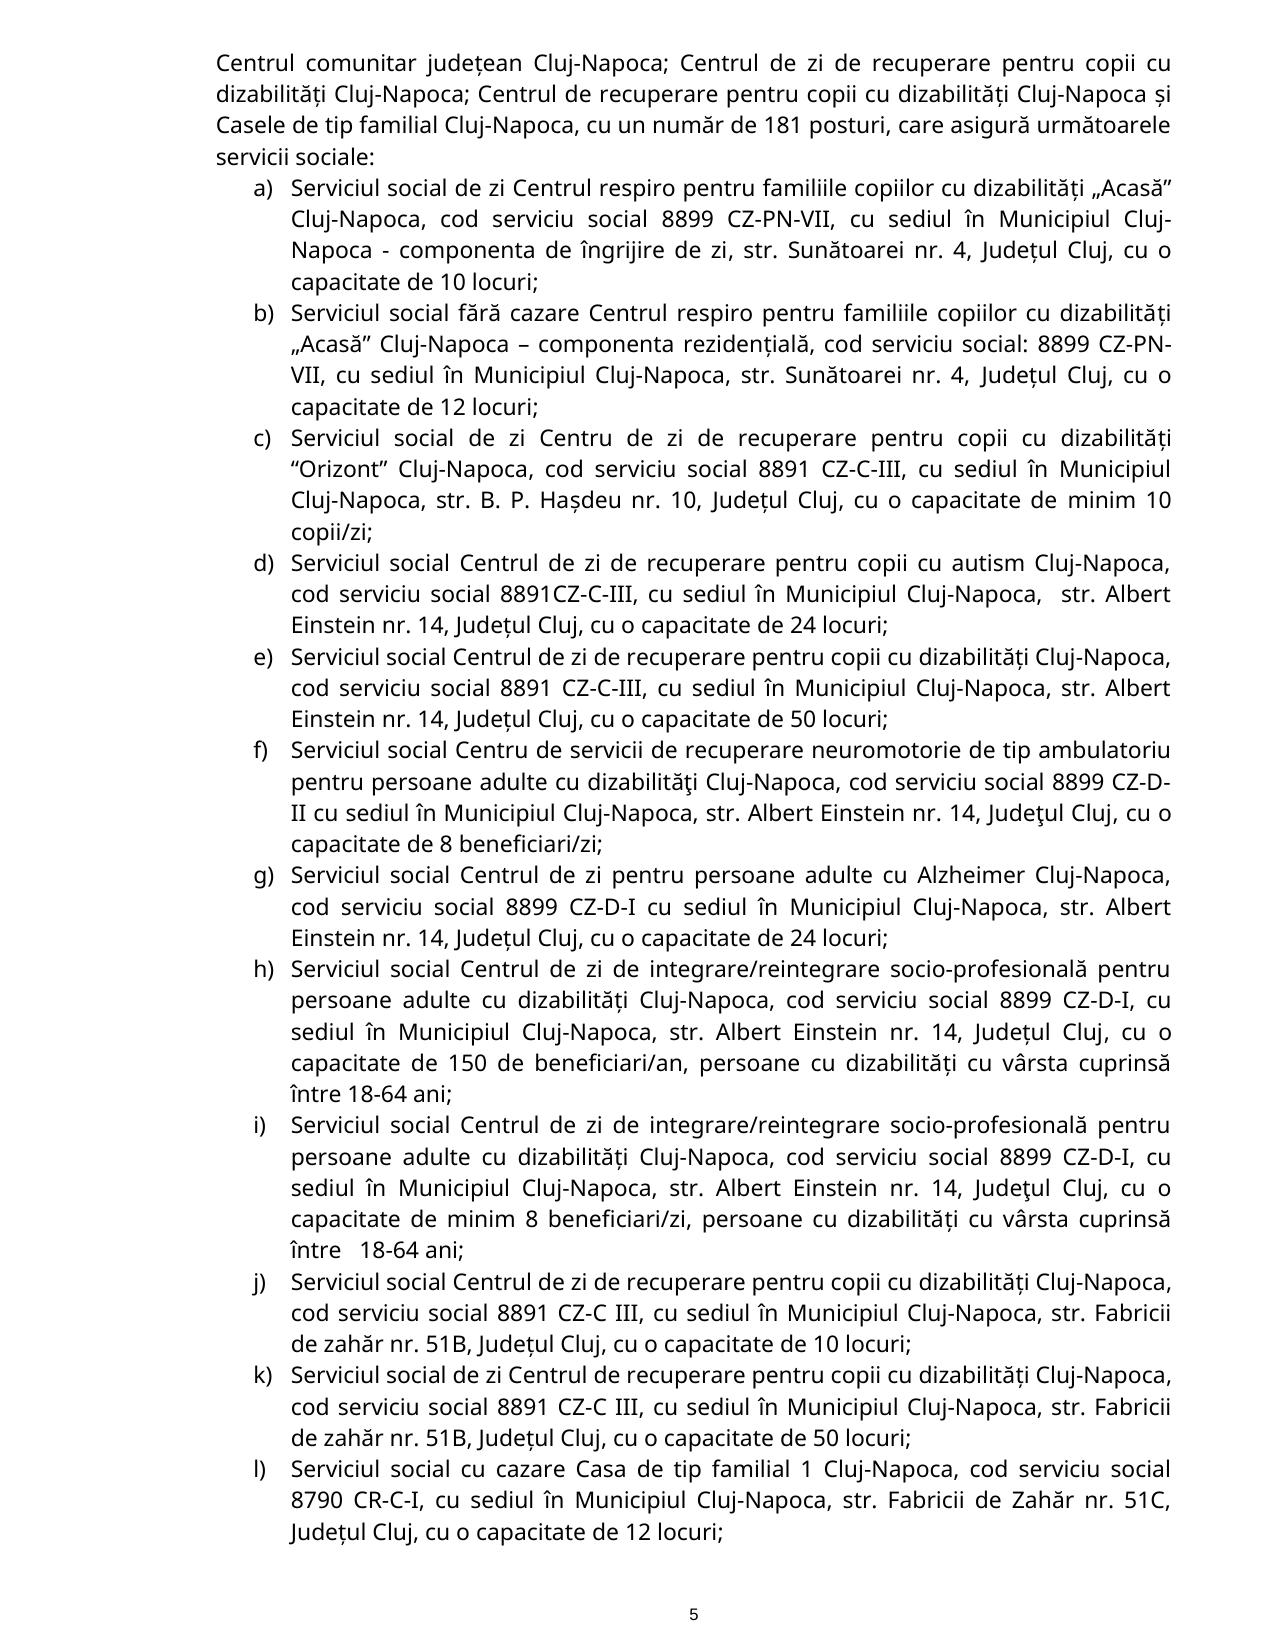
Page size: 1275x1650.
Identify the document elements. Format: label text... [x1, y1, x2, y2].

list Serviciul social de zi Centru de zi de recuperare pentru copii cu dizabilități “Orizont” Cluj-Napoca, cod serviciu social 8891 CZ-C-III, cu sediul în Municipiul Cluj-Napoca, str. B. P. Hașdeu nr. 10, Judeţul Cluj, cu o capacitate de minim 10 copii/zi; [253, 422, 1172, 547]
list Serviciul social Centrul de zi de recuperare pentru copii cu dizabilități Cluj-Napoca, cod serviciu social 8891 CZ-C III, cu sediul în Municipiul Cluj-Napoca, str. Fabricii de zahăr nr. 51B, Judeţul Cluj, cu o capacitate de 10 locuri; [253, 1266, 1172, 1359]
list Serviciul social fără cazare Centrul respiro pentru familiile copiilor cu dizabilități „Acasă” Cluj-Napoca – componenta rezidențială, cod serviciu social: 8899 CZ-PN-VII, cu sediul în Municipiul Cluj-Napoca, str. Sunătoarei nr. 4, Judeţul Cluj, cu o capacitate de 12 locuri; [253, 297, 1172, 422]
list Serviciul social Centrul de zi pentru persoane adulte cu Alzheimer Cluj-Napoca, cod serviciu social 8899 CZ-D-I cu sediul în Municipiul Cluj-Napoca, str. Albert Einstein nr. 14, Judeţul Cluj, cu o capacitate de 24 locuri; [253, 859, 1172, 953]
list Serviciul social cu cazare Casa de tip familial 1 Cluj-Napoca, cod serviciu social 8790 CR-C-I, cu sediul în Municipiul Cluj-Napoca, str. Fabricii de Zahăr nr. 51C, Judeţul Cluj, cu o capacitate de 12 locuri; [253, 1453, 1172, 1547]
list Serviciul social Centrul de zi de recuperare pentru copii cu dizabilităţi Cluj-Napoca, cod serviciu social 8891 CZ-C-III, cu sediul în Municipiul Cluj-Napoca, str. Albert Einstein nr. 14, Judeţul Cluj, cu o capacitate de 50 locuri; [253, 641, 1172, 734]
list Serviciul social Centrul de zi de recuperare pentru copii cu autism Cluj-Napoca, cod serviciu social 8891CZ-C-III, cu sediul în Municipiul Cluj-Napoca, str. Albert Einstein nr. 14, Judeţul Cluj, cu o capacitate de 24 locuri; [253, 547, 1172, 641]
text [216, 47, 1172, 172]
list Serviciul social Centru de servicii de recuperare neuromotorie de tip ambulatoriu pentru persoane adulte cu dizabilităţi Cluj-Napoca, cod serviciu social 8899 CZ-D-II cu sediul în Municipiul Cluj-Napoca, str. Albert Einstein nr. 14, Judeţul Cluj, cu o capacitate de 8 beneficiari/zi; [253, 734, 1172, 859]
list Serviciul social de zi Centrul respiro pentru familiile copiilor cu dizabilități „Acasă” Cluj-Napoca, cod serviciu social 8899 CZ-PN-VII, cu sediul în Municipiul Cluj-Napoca - componenta de îngrijire de zi, str. Sunătoarei nr. 4, Judeţul Cluj, cu o capacitate de 10 locuri; [253, 172, 1172, 297]
list Serviciul social Centrul de zi de integrare/reintegrare socio-profesională pentru persoane adulte cu dizabilități Cluj-Napoca, cod serviciu social 8899 CZ-D-I, cu sediul în Municipiul Cluj-Napoca, str. Albert Einstein nr. 14, Judeţul Cluj, cu o capacitate de minim 8 beneficiari/zi, persoane cu dizabilități cu vârsta cuprinsă între 18-64 ani; [253, 1109, 1172, 1266]
list Serviciul social de zi Centrul de recuperare pentru copii cu dizabilități Cluj-Napoca, cod serviciu social 8891 CZ-C III, cu sediul în Municipiul Cluj-Napoca, str. Fabricii de zahăr nr. 51B, Judeţul Cluj, cu o capacitate de 50 locuri; [253, 1359, 1172, 1453]
list Serviciul social Centrul de zi de integrare/reintegrare socio-profesională pentru persoane adulte cu dizabilități Cluj-Napoca, cod serviciu social 8899 CZ-D-I, cu sediul în Municipiul Cluj-Napoca, str. Albert Einstein nr. 14, Judeţul Cluj, cu o capacitate de 150 de beneficiari/an, persoane cu dizabilități cu vârsta cuprinsă între 18-64 ani; [253, 953, 1172, 1109]
